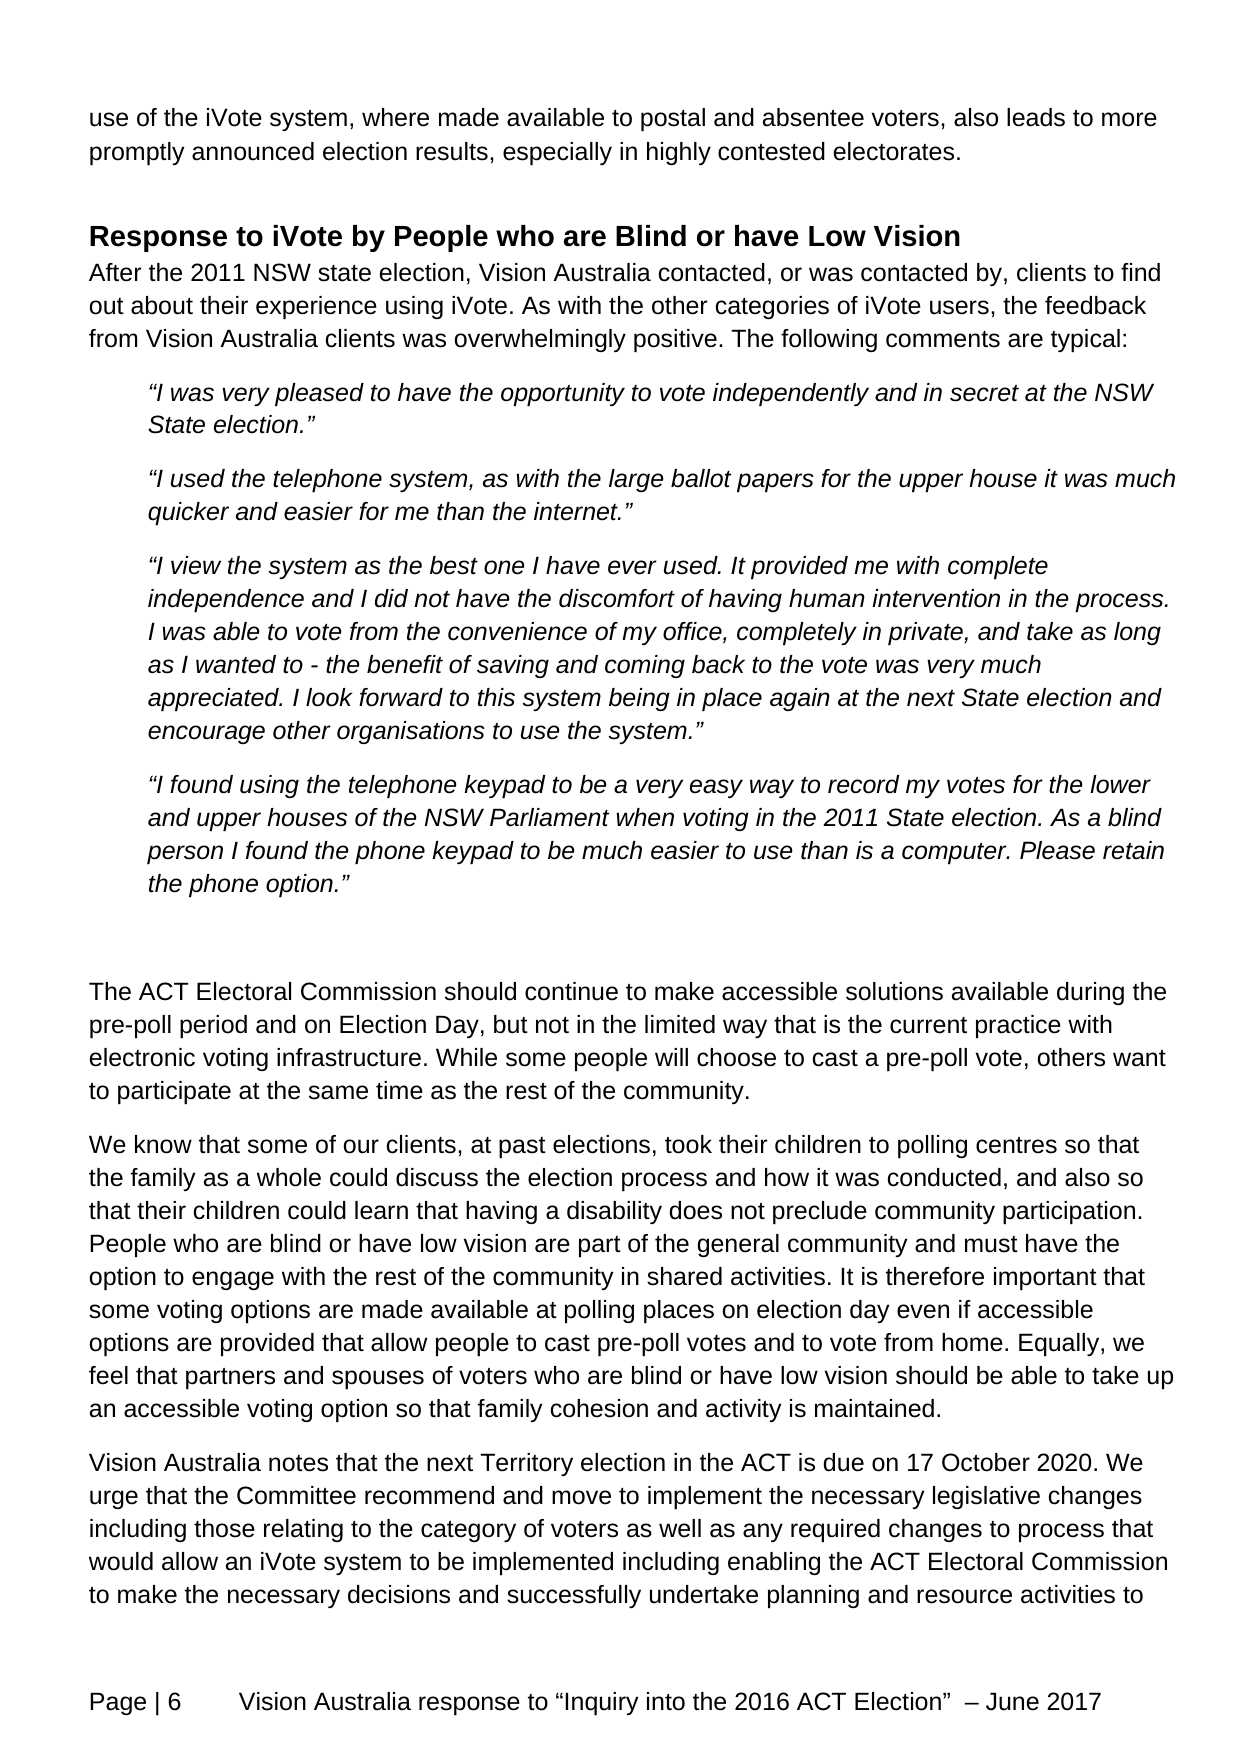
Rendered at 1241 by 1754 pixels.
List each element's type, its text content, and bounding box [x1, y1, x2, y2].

text “I used the telephone system, as with the large ballot papers for the upper house it was much quicker and easier for me than the internet.” [148, 464, 1181, 526]
text “I was very pleased to have the opportunity to vote independently and in secret at the NSW State election.” [148, 377, 1181, 439]
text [89, 1448, 1181, 1609]
text We know that some of our clients, at past elections, took their children to polling centres so that the family as a whole could discuss the election process and how it was conducted, and also so that their children could learn that having a disability does not preclude community participation. People who are blind or have low vision are part of the general community and must have the option to engage with the rest of the community in shared activities. It is therefore important that some voting options are made available at polling places on election day even if accessible options are provided that allow people to cast pre-poll votes and to vote from home. Equally, we feel that partners and spouses of voters who are blind or have low vision should be able to take up an accessible voting option so that family cohesion and activity is maintained. [89, 1130, 1181, 1423]
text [89, 103, 1181, 165]
text “I found using the telephone keypad to be a very easy way to record my votes for the lower and upper houses of the NSW Parliament when voting in the 2011 State election. As a blind person I found the phone keypad to be much easier to use than is a computer. Please retain the phone option.” [148, 770, 1181, 898]
text The ACT Electoral Commission should continue to make accessible solutions available during the pre-poll period and on Election Day, but not in the limited way that is the current practice with electronic voting infrastructure. While some people will choose to cast a pre-poll vote, others want to participate at the same time as the rest of the community. [89, 977, 1181, 1105]
subtitle Response to iVote by People who are Blind or have Low Vision [89, 219, 1181, 253]
text After the 2011 NSW state election, Vision Australia contacted, or was contacted by, clients to find out about their experience using iVote. As with the other categories of iVote users, the feedback from Vision Australia clients was overwhelmingly positive. The following comments are typical: [89, 258, 1181, 352]
text “I view the system as the best one I have ever used. It provided me with complete independence and I did not have the discomfort of having human intervention in the process. I was able to vote from the convenience of my office, completely in private, and take as long as I wanted to - the benefit of saving and coming back to the vote was very much appreciated. I look forward to this system being in place again at the next State election and encourage other organisations to use the system.” [148, 551, 1181, 745]
